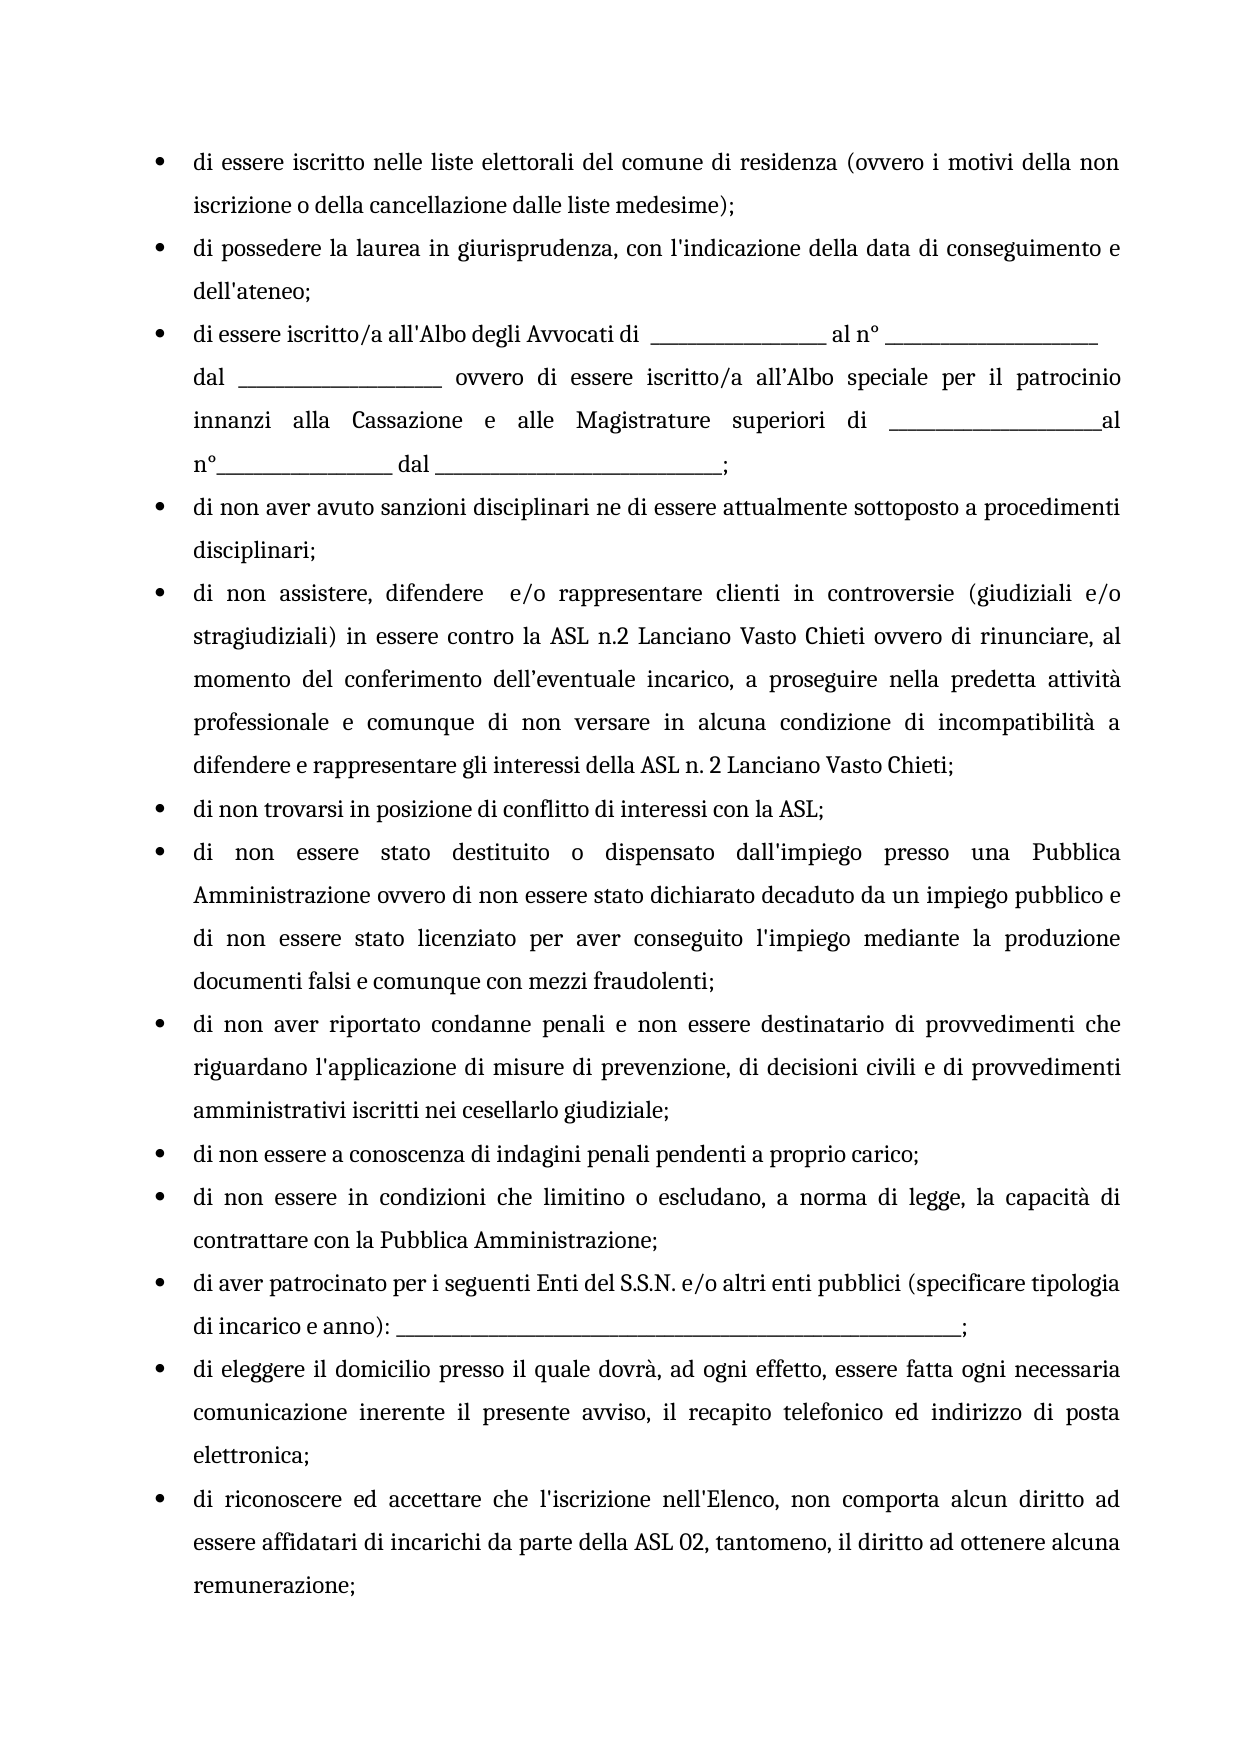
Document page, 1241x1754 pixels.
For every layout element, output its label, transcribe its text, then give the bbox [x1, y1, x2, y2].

list di riconoscere ed accettare che l'iscrizione nell'Elenco, non comporta alcun diritto ad essere affidatari di incarichi da parte della ASL 02, tantomeno, il diritto ad ottenere alcuna remunerazione; [156, 1484, 1122, 1599]
list di essere iscritto/a all'Albo degli Avvocati di ___________________ al n° _______________________ [156, 320, 1122, 349]
list di possedere la laurea in giurisprudenza, con l'indicazione della data di conseguimento e dell'ateneo; [156, 234, 1122, 306]
list di non essere in condizioni che limitino o escludano, a norma di legge, la capacità di contrattare con la Pubblica Amministrazione; [156, 1183, 1122, 1254]
list di non aver avuto sanzioni disciplinari ne di essere attualmente sottoposto a procedimenti disciplinari; [156, 493, 1122, 564]
list di eleggere il domicilio presso il quale dovrà, ad ogni effetto, essere fatta ogni necessaria comunicazione inerente il presente avviso, il recapito telefonico ed indirizzo di posta elettronica; [156, 1355, 1122, 1470]
list dal ______________________ ovvero di essere iscritto/a all’Albo speciale per il patrocinio innanzi alla Cassazione e alle Magistrature superiori di _______________________al n°___________________ dal _______________________________; [193, 363, 1122, 478]
list di non aver riportato condanne penali e non essere destinatario di provvedimenti che riguardano l'applicazione di misure di prevenzione, di decisioni civili e di provvedimenti amministrativi iscritti nei cesellarlo giudiziale; [156, 1010, 1122, 1125]
list di non trovarsi in posizione di conflitto di interessi con la ASL; [156, 794, 1122, 823]
list di non essere a conoscenza di indagini penali pendenti a proprio carico; [156, 1139, 1122, 1168]
list di non essere stato destituito o dispensato dall'impiego presso una Pubblica Amministrazione ovvero di non essere stato dichiarato decaduto da un impiego pubblico e di non essere stato licenziato per aver conseguito l'impiego mediante la produzione documenti falsi e comunque con mezzi fraudolenti; [156, 838, 1122, 996]
list di aver patrocinato per i seguenti Enti del S.S.N. e/o altri enti pubblici (specificare tipologia di incarico e anno): _____________________________________________________________; [156, 1269, 1122, 1341]
list di essere iscritto nelle liste elettorali del comune di residenza (ovvero i motivi della non iscrizione o della cancellazione dalle liste medesime); [156, 148, 1122, 219]
list di non assistere, difendere e/o rappresentare clienti in controversie (giudiziali e/o stragiudiziali) in essere contro la ASL n.2 Lanciano Vasto Chieti ovvero di rinunciare, al momento del conferimento dell’eventuale incarico, a proseguire nella predetta attività professionale e comunque di non versare in alcuna condizione di incompatibilità a difendere e rappresentare gli interessi della ASL n. 2 Lanciano Vasto Chieti; [156, 579, 1122, 780]
